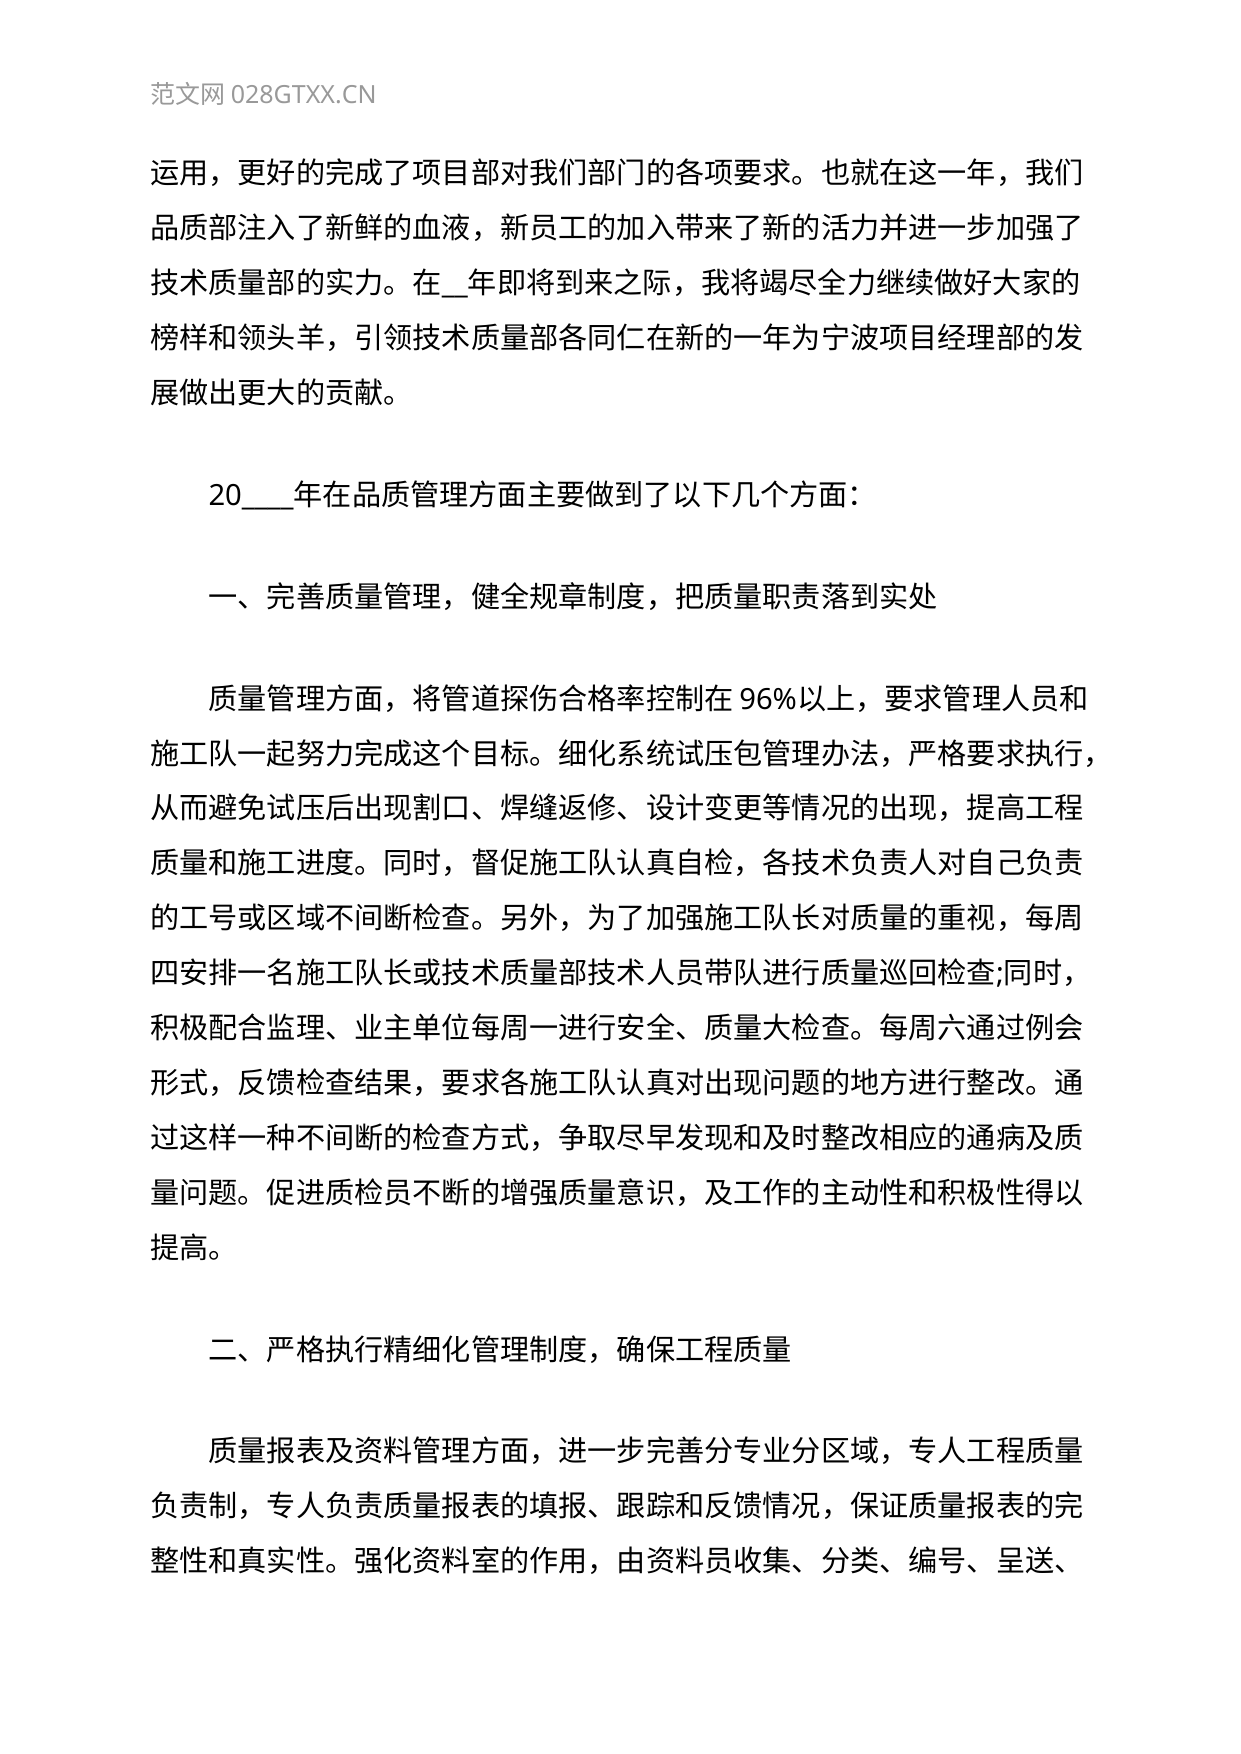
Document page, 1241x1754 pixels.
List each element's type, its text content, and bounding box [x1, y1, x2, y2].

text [150, 150, 1090, 412]
text 20____年在品质管理方面主要做到了以下几个方面： [150, 471, 1090, 514]
text 二、严格执行精细化管理制度，确保工程质量 [150, 1326, 1090, 1368]
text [150, 1428, 1090, 1580]
text 质量管理方面，将管道探伤合格率控制在96%以上，要求管理人员和施工队一起努力完成这个目标。细化系统试压包管理办法，严格要求执行，从而避免试压后出现割口、焊缝返修、设计变更等情况的出现，提高工程质量和施工进度。同时，督促施工队认真自检，各技术负责人对自己负责的工号或区域不间断检查。另外，为了加强施工队长对质量的重视，每周四安排一名施工队长或技术质量部技术人员带队进行质量巡回检查;同时，积极配合监理、业主单位每周一进行安全、质量大检查。每周六通过例会形式，反馈检查结果，要求各施工队认真对出现问题的地方进行整改。通过这样一种不间断的检查方式，争取尽早发现和及时整改相应的通病及质量问题。促进质检员不断的增强质量意识，及工作的主动性和积极性得以提高。 [150, 675, 1090, 1267]
text 一、完善质量管理，健全规章制度，把质量职责落到实处 [150, 573, 1090, 616]
